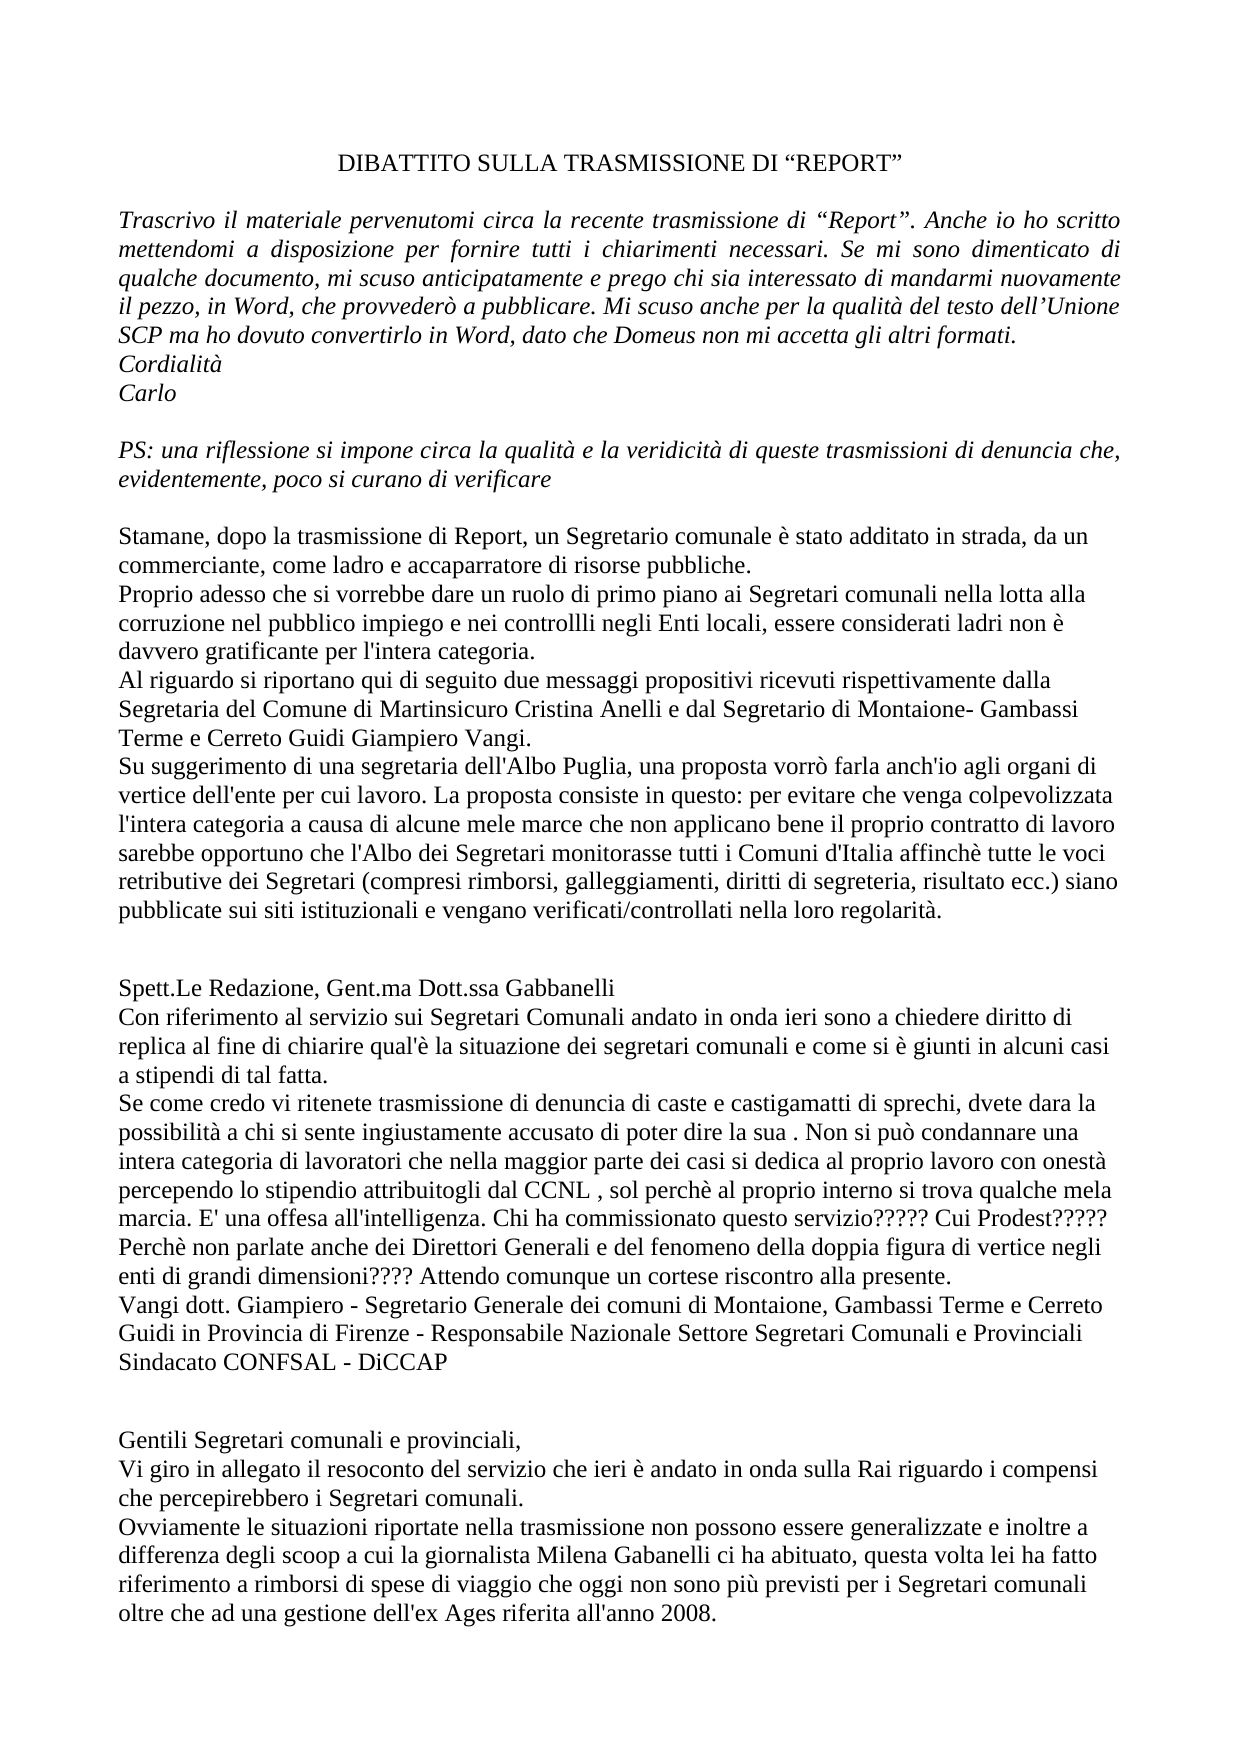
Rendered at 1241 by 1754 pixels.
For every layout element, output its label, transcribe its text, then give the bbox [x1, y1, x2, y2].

text Con riferimento al servizio sui Segretari Comunali andato in onda ieri sono a chiedere diritto di replica al fine di chiarire qual'è la situazione dei segretari comunali e come si è giunti in alcuni casi a stipendi di tal fatta. [118, 1002, 1122, 1088]
text DIBATTITO SULLA TRASMISSIONE DI “REPORT” [118, 148, 1122, 176]
text Proprio adesso che si vorrebbe dare un ruolo di primo piano ai Segretari comunali nella lotta alla corruzione nel pubblico impiego e nei controllli negli Enti locali, essere considerati ladri non è davvero gratificante per l'intera categoria. [118, 579, 1122, 665]
text Su suggerimento di una segretaria dell'Albo Puglia, una proposta vorrò farla anch'io agli organi di vertice dell'ente per cui lavoro. La proposta consiste in questo: per evitare che venga colpevolizzata l'intera categoria a causa di alcune mele marce che non applicano bene il proprio contratto di lavoro sarebbe opportuno che l'Albo dei Segretari monitorasse tutti i Comuni d'Italia affinchè tutte le voci retributive dei Segretari (compresi rimborsi, galleggiamenti, diritti di segreteria, risultato ecc.) siano pubblicate sui siti istituzionali e vengano verificati/controllati nella loro regolarità. [118, 751, 1122, 924]
text Stamane, dopo la trasmissione di Report, un Segretario comunale è stato additato in strada, da un commerciante, come ladro e accaparratore di risorse pubbliche. [118, 521, 1122, 579]
text Cordialità [118, 349, 1122, 378]
text Trascrivo il materiale pervenutomi circa la recente trasmissione di “Report”. Anche io ho scritto mettendomi a disposizione per fornire tutti i chiarimenti necessari. Se mi sono dimenticato di qualche documento, mi scuso anticipatamente e prego chi sia interessato di mandarmi nuovamente il pezzo, in Word, che provvederò a pubblicare. Mi scuso anche per la qualità del testo dell’Unione SCP ma ho dovuto convertirlo in Word, dato che Domeus non mi accetta gli altri formati. [118, 205, 1122, 349]
text Vangi dott. Giampiero - Segretario Generale dei comuni di Montaione, Gambassi Terme e Cerreto Guidi in Provincia di Firenze - Responsabile Nazionale Settore Segretari Comunali e Provinciali Sindacato CONFSAL - DiCCAP [118, 1290, 1122, 1376]
text Carlo [118, 378, 1122, 406]
text Gentili Segretari comunali e provinciali, [118, 1426, 1122, 1454]
text Vi giro in allegato il resoconto del servizio che ieri è andato in onda sulla Rai riguardo i compensi che percepirebbero i Segretari comunali. [118, 1454, 1122, 1512]
text Ovviamente le situazioni riportate nella trasmissione non possono essere generalizzate e inoltre a differenza degli scoop a cui la giornalista Milena Gabanelli ci ha abituato, questa volta lei ha fatto riferimento a rimborsi di spese di viaggio che oggi non sono più previsti per i Segretari comunali oltre che ad una gestione dell'ex Ages riferita all'anno 2008. [118, 1512, 1122, 1627]
text Spett.Le Redazione, Gent.ma Dott.ssa Gabbanelli [118, 973, 1122, 1002]
text Al riguardo si riportano qui di seguito due messaggi propositivi ricevuti rispettivamente dalla Segretaria del Comune di Martinsicuro Cristina Anelli e dal Segretario di Montaione- Gambassi Terme e Cerreto Guidi Giampiero Vangi. [118, 665, 1122, 751]
text Se come credo vi ritenete trasmissione di denuncia di caste e castigamatti di sprechi, dvete dara la possibilità a chi si sente ingiustamente accusato di poter dire la sua . Non si può condannare una intera categoria di lavoratori che nella maggior parte dei casi si dedica al proprio lavoro con onestà percependo lo stipendio attribuitogli dal CCNL , sol perchè al proprio interno si trova qualche mela marcia. E' una offesa all'intelligenza. Chi ha commissionato questo servizio????? Cui Prodest????? Perchè non parlate anche dei Direttori Generali e del fenomeno della doppia figura di vertice negli enti di grandi dimensioni???? Attendo comunque un cortese riscontro alla presente. [118, 1088, 1122, 1290]
text PS: una riflessione si impone circa la qualità e la veridicità di queste trasmissioni di denuncia che, evidentemente, poco si curano di verificare [118, 435, 1122, 493]
